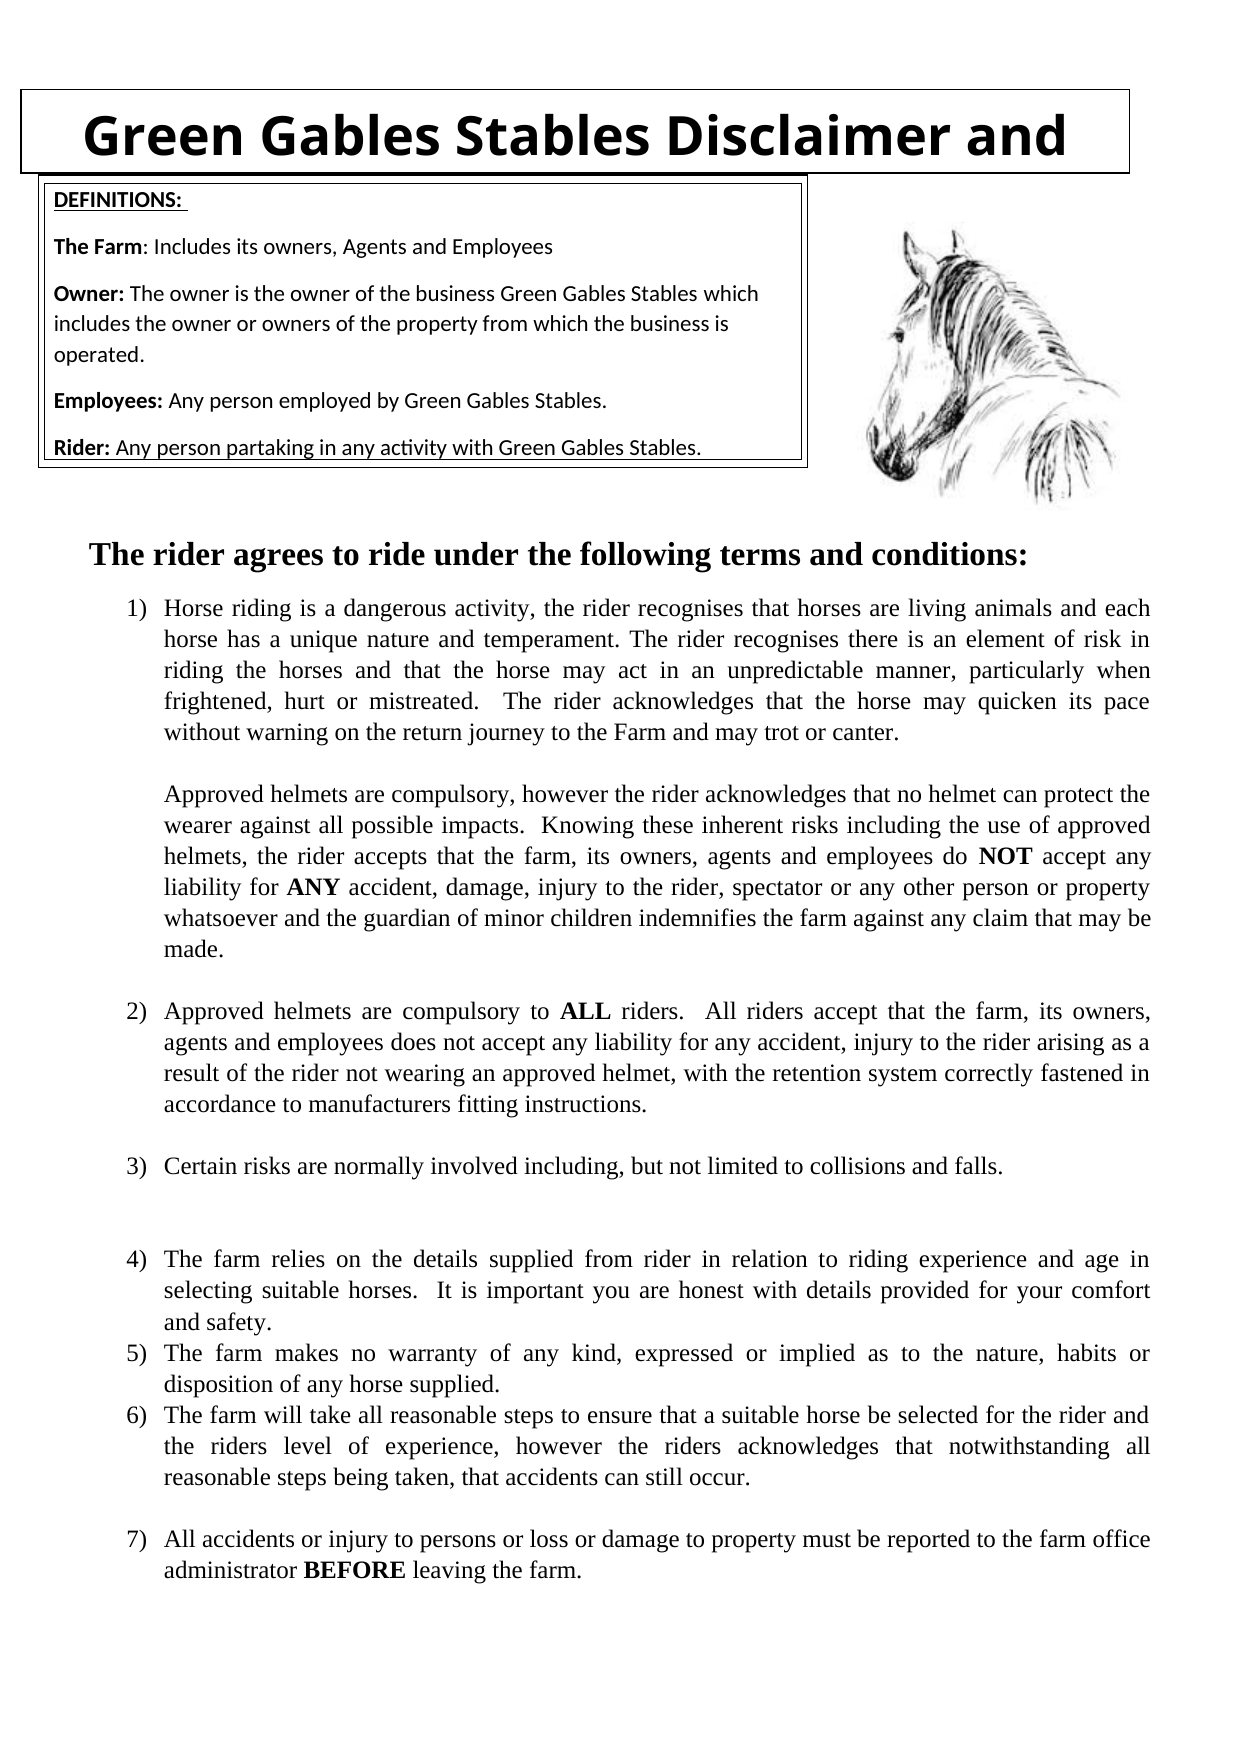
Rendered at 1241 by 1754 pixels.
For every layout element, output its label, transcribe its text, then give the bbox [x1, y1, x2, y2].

list Horse riding is a dangerous activity, the rider recognises that horses are living animals and each horse has a unique nature and temperament. The rider recognises there is an element of risk in riding the horses and that the horse may act in an unpredictable manner, particularly when frightened, hurt or mistreated. The rider acknowledges that the horse may quicken its pace without warning on the return journey to the Farm and may trot or canter. [126, 593, 1152, 746]
list The farm will take all reasonable steps to ensure that a suitable horse be selected for the rider and the riders level of experience, however the riders acknowledges that notwithstanding all reasonable steps being taken, that accidents can still occur. [126, 1400, 1152, 1491]
list The farm makes no warranty of any kind, expressed or implied as to the nature, habits or disposition of any horse supplied. [126, 1338, 1152, 1397]
picture [832, 186, 1149, 512]
text The rider agrees to ride under the following terms and conditions: [89, 535, 1152, 573]
list Approved helmets are compulsory, however the rider acknowledges that no helmet can protect the wearer against all possible impacts. Knowing these inherent risks including the use of approved helmets, the rider accepts that the farm, its owners, agents and employees do NOT accept any liability for ANY accident, damage, injury to the rider, spectator or any other person or property whatsoever and the guardian of minor children indemnifies the farm against any claim that may be made. [164, 779, 1152, 963]
list All accidents or injury to persons or loss or damage to property must be reported to the farm office administrator BEFORE leaving the farm. [126, 1524, 1152, 1584]
list Approved helmets are compulsory to ALL riders. All riders accept that the farm, its owners, agents and employees does not accept any liability for any accident, injury to the rider arising as a result of the rider not wearing an approved helmet, with the retention system correctly fastened in accordance to manufacturers fitting instructions. [126, 996, 1152, 1118]
list The farm relies on the details supplied from rider in relation to riding experience and age in selecting suitable horses. It is important you are honest with details provided for your comfort and safety. [126, 1244, 1152, 1335]
list Certain risks are normally involved including, but not limited to collisions and falls. [126, 1151, 1152, 1180]
